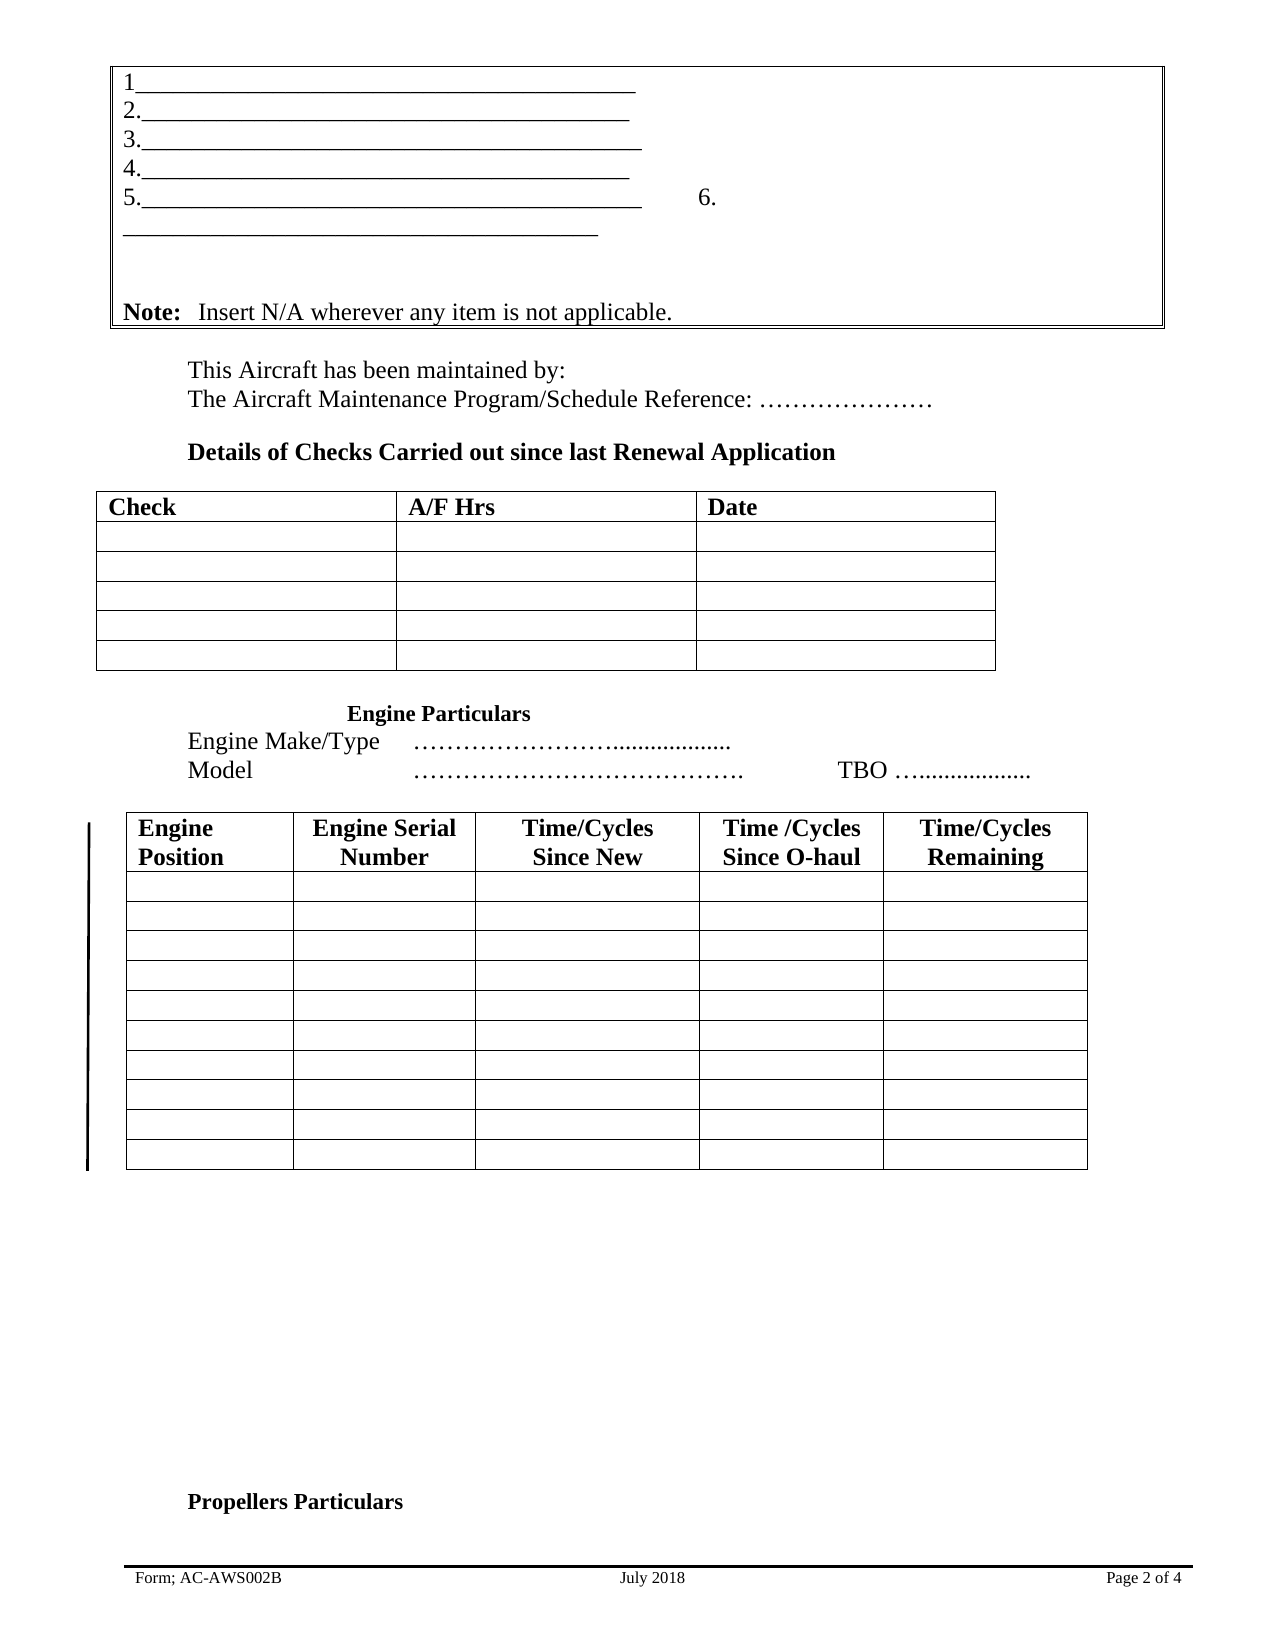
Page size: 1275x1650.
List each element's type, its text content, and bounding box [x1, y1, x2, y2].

table_cell [884, 1140, 1087, 1169]
table_cell [700, 1080, 883, 1109]
table_cell [884, 872, 1087, 901]
table_cell [697, 552, 995, 581]
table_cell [113, 67, 1162, 325]
table_cell [884, 1021, 1087, 1049]
table_cell [884, 931, 1087, 960]
text This Aircraft has been maintained by: [187, 355, 1087, 384]
table_cell [697, 522, 995, 551]
table_cell [294, 1080, 475, 1109]
table_cell [127, 931, 293, 960]
table_cell [700, 931, 883, 960]
table_cell [697, 582, 995, 610]
table_cell [127, 991, 293, 1020]
table_cell [884, 1080, 1087, 1109]
table_cell [294, 872, 475, 901]
table_header A/F Hrs [397, 492, 696, 521]
table_cell [127, 1140, 293, 1169]
table_header Engine Serial Number [294, 813, 475, 871]
table_cell [294, 1110, 475, 1139]
table_cell [294, 931, 475, 960]
table_cell [294, 902, 475, 930]
table_cell [476, 1080, 699, 1109]
table_cell [700, 991, 883, 1020]
text The Aircraft Maintenance Program/Schedule Reference: ………………… [187, 384, 1087, 412]
table_cell [97, 552, 396, 581]
table_cell [97, 611, 396, 640]
table_cell [476, 1140, 699, 1169]
subtitle Engine Particulars [187, 700, 1087, 726]
text Model …………………………………. TBO ….................. [187, 755, 1087, 783]
table_cell [97, 582, 396, 610]
table_cell [476, 1021, 699, 1049]
table_cell [397, 582, 696, 610]
table_cell [884, 1051, 1087, 1079]
table_cell [697, 611, 995, 640]
text Details of Checks Carried out since last Renewal Application [187, 437, 1087, 466]
table_cell [700, 902, 883, 930]
table_header Check [97, 492, 396, 521]
table_cell [97, 641, 396, 670]
table_cell [127, 872, 293, 901]
table_cell [700, 872, 883, 901]
table_cell [294, 1021, 475, 1049]
subtitle Propellers Particulars [187, 1488, 1087, 1515]
table_header Time/Cycles Since New [476, 813, 699, 871]
table_cell [294, 991, 475, 1020]
table_cell [127, 1051, 293, 1079]
table_cell [97, 522, 396, 551]
table_cell [884, 902, 1087, 930]
table_cell [397, 611, 696, 640]
table_cell [294, 961, 475, 990]
table_cell [700, 1140, 883, 1169]
text Engine Make/Type ……………………................... [187, 726, 1087, 755]
table_cell [700, 1051, 883, 1079]
table_cell [127, 1110, 293, 1139]
table_cell [294, 1051, 475, 1079]
table_cell [397, 522, 696, 551]
table_header Date [697, 492, 995, 521]
table_cell [476, 991, 699, 1020]
table_cell [127, 961, 293, 990]
table_cell [476, 931, 699, 960]
table_cell [294, 1140, 475, 1169]
table_cell [397, 641, 696, 670]
table_cell [127, 1021, 293, 1049]
table_header Time /Cycles Since O-haul [700, 813, 883, 871]
table_cell [476, 1051, 699, 1079]
table_cell [476, 872, 699, 901]
table_header Engine Position [127, 813, 293, 871]
table_cell [697, 641, 995, 670]
table_cell [700, 1110, 883, 1139]
table_cell [476, 1110, 699, 1139]
table_cell [884, 991, 1087, 1020]
table_header Time/Cycles Remaining [884, 813, 1087, 871]
table_cell [127, 902, 293, 930]
table_cell [700, 961, 883, 990]
table_cell [884, 1110, 1087, 1139]
table_cell [884, 961, 1087, 990]
table_cell [700, 1021, 883, 1049]
table_cell [476, 902, 699, 930]
table_cell [397, 552, 696, 581]
table_cell [476, 961, 699, 990]
table_cell [127, 1080, 293, 1109]
